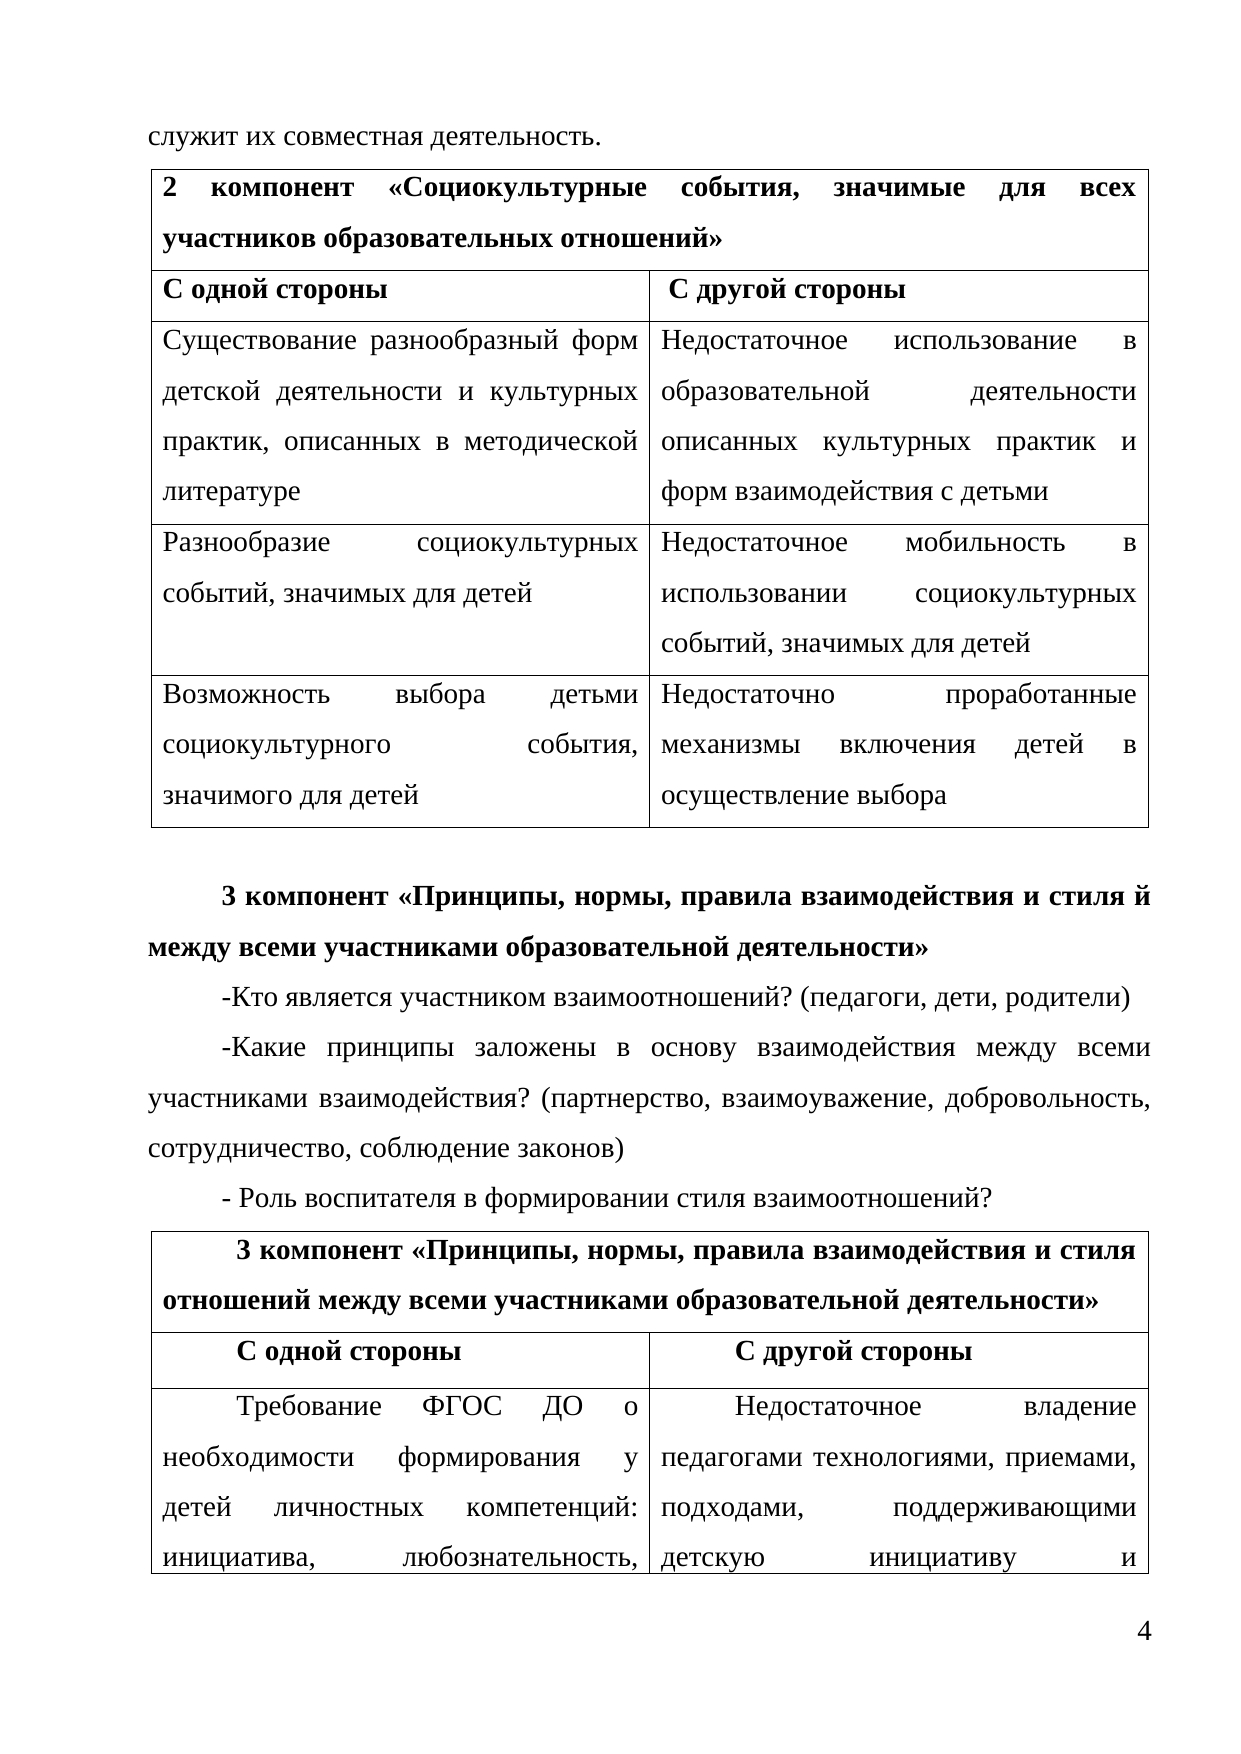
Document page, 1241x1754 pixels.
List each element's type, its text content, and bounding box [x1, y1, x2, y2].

table_cell Недостаточное использование в образовательной деятельности описанных культурных практик и форм взаимодействия с детьми [650, 322, 1148, 523]
table_cell С другой стороны [650, 1333, 1148, 1387]
text -Какие принципы заложены в основу взаимодействия между всеми участниками взаимодействия? (партнерство, взаимоуважение, добровольность, сотрудничество, соблюдение законов) [148, 1029, 1152, 1164]
table_cell С другой стороны [650, 271, 1148, 321]
table_header 2 компонент «Социокультурные события, значимые для всех участников образовательных отношений» [152, 170, 1148, 270]
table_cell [650, 1389, 1148, 1573]
text -Кто является участником взаимоотношений? (педагоги, дети, родители) [148, 979, 1152, 1013]
table_cell Возможность выбора детьми социокультурного события, значимого для детей [152, 676, 649, 827]
table_cell Существование разнообразный форм детской деятельности и культурных практик, описанных в методической литературе [152, 322, 649, 523]
table_cell С одной стороны [152, 1333, 649, 1387]
table_header 3 компонент «Принципы, нормы, правила взаимодействия и стиля отношений между всеми участниками образовательной деятельности» [152, 1232, 1148, 1332]
table_cell Недостаточное мобильность в использовании социокультурных событий, значимых для детей [650, 525, 1148, 675]
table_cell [152, 1389, 649, 1573]
text 3 компонент «Принципы, нормы, правила взаимодействия и стиля й между всеми участниками образовательной деятельности» [148, 878, 1152, 962]
table_cell Недостаточно проработанные механизмы включения детей в осуществление выбора [650, 676, 1148, 827]
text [148, 118, 1152, 152]
table_cell Разнообразие социокультурных событий, значимых для детей [152, 525, 649, 675]
table_cell С одной стороны [152, 271, 649, 321]
text - Роль воспитателя в формировании стиля взаимоотношений? [148, 1180, 1152, 1214]
